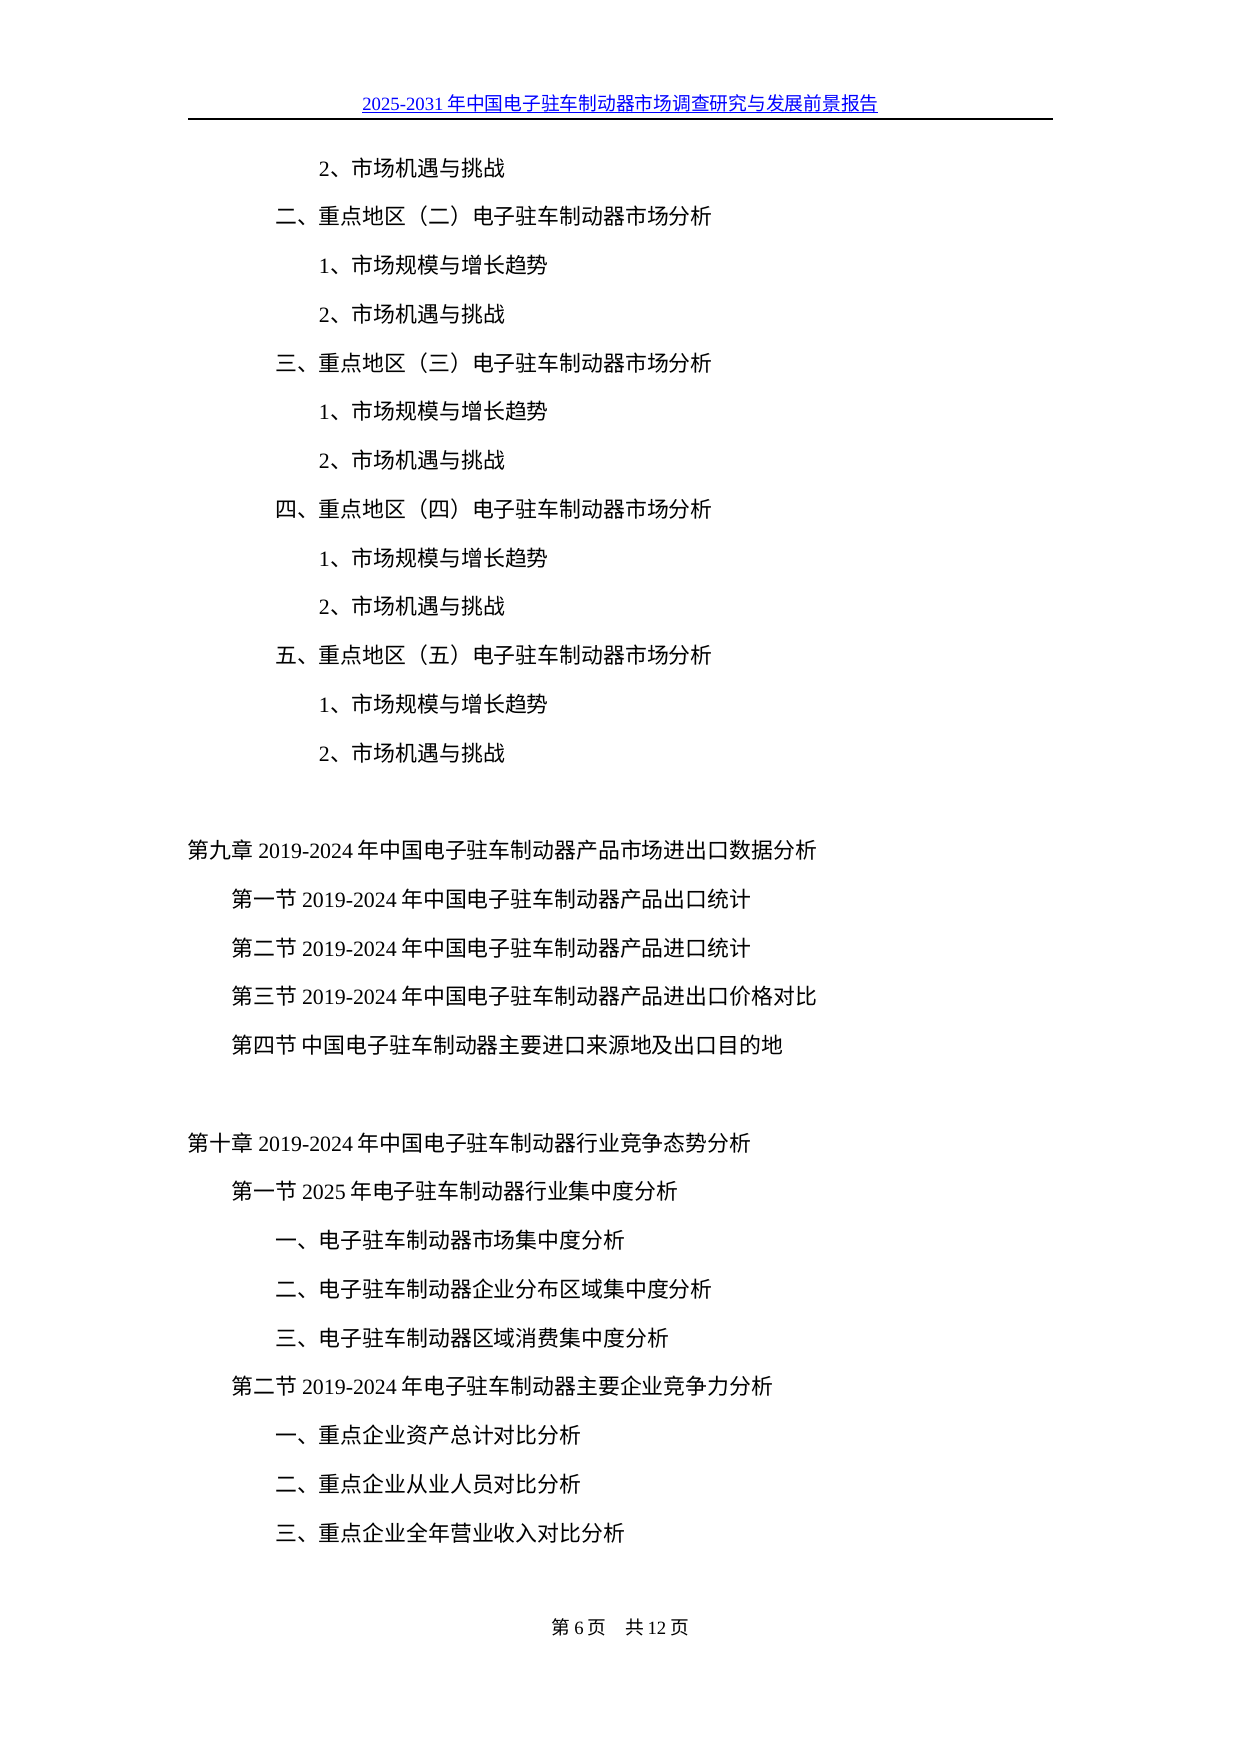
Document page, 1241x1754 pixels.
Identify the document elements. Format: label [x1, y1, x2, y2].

text [187, 150, 1053, 1548]
